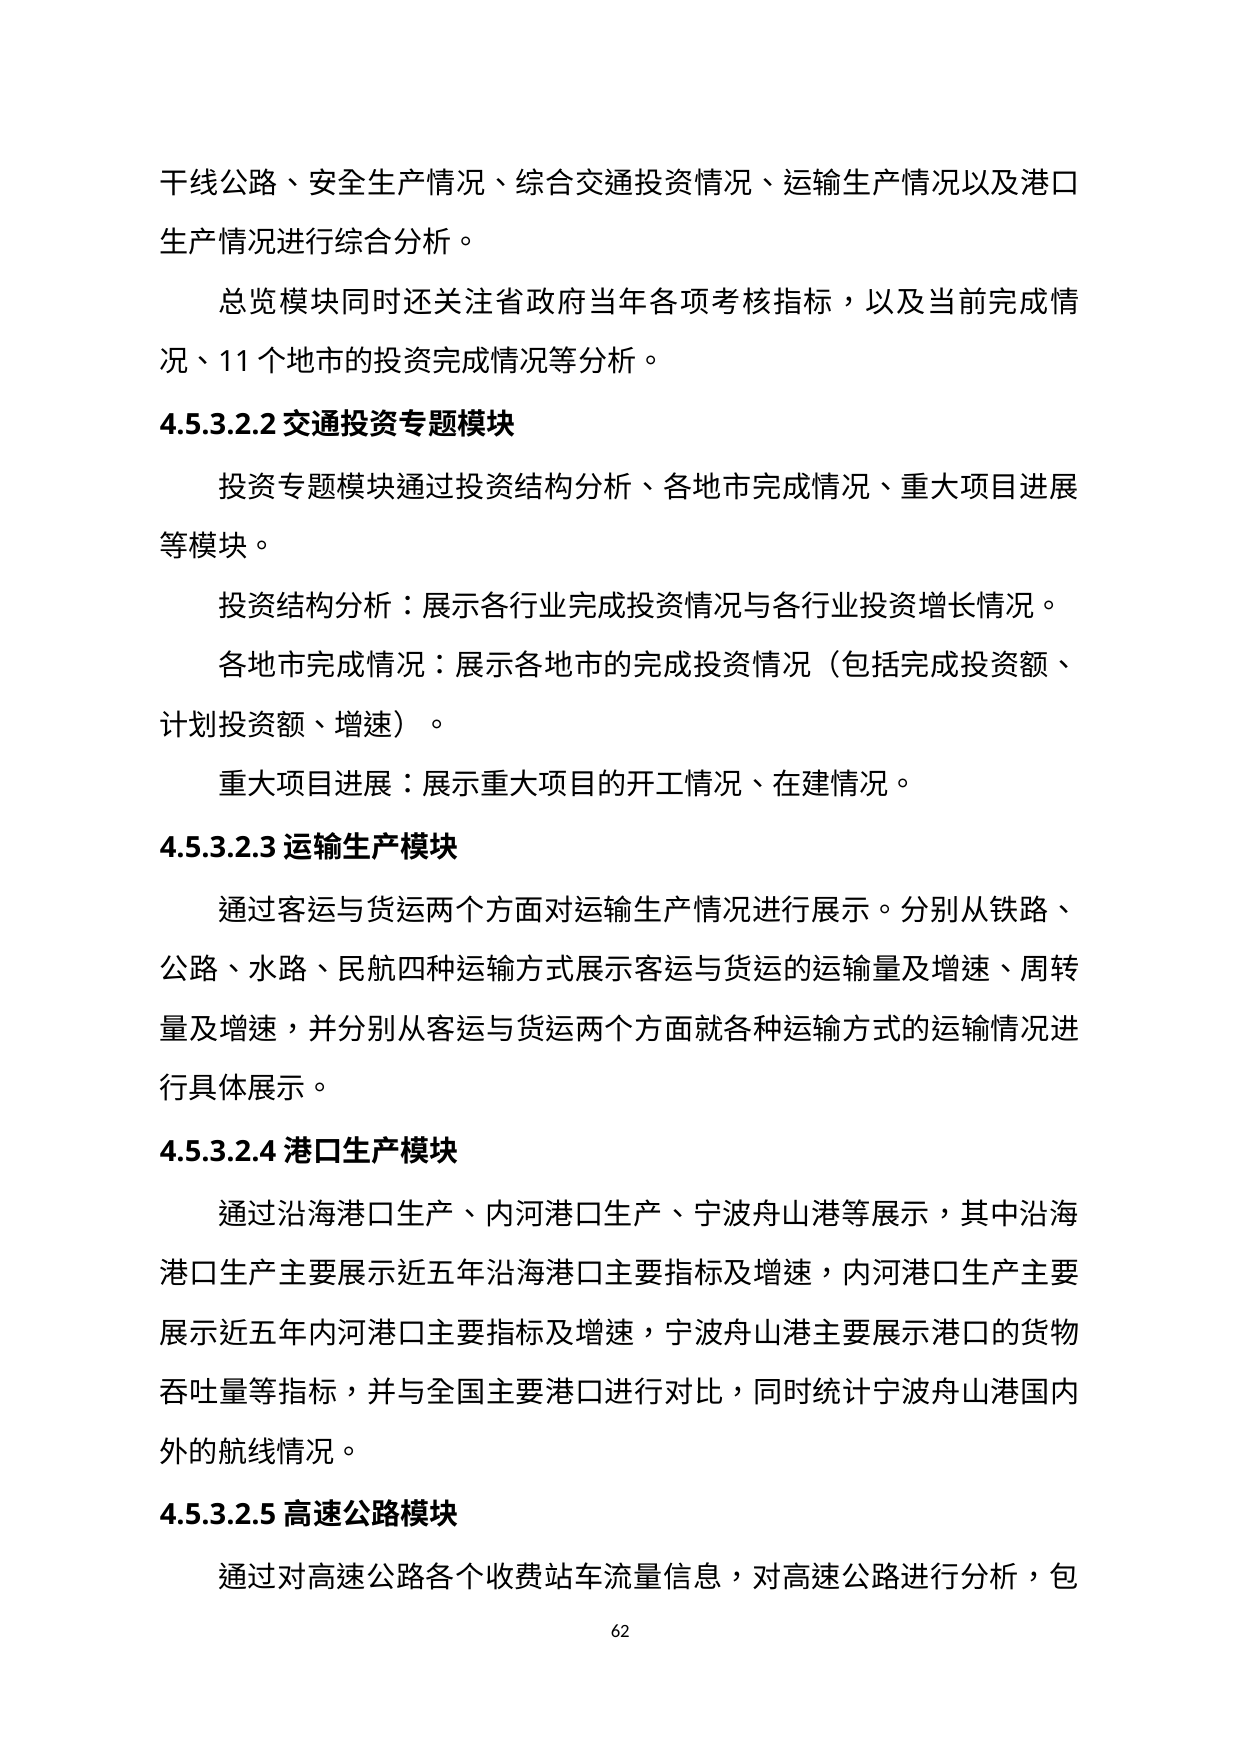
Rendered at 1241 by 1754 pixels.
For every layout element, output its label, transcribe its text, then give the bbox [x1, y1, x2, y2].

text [159, 1557, 1081, 1596]
subtitle 4.5.3.2.4 港口生产模块 [159, 1127, 1081, 1169]
text 投资结构分析：展示各行业完成投资情况与各行业投资增长情况。 [159, 585, 1081, 625]
text 总览模块同时还关注省政府当年各项考核指标，以及当前完成情况、11个地市的投资完成情况等分析。 [159, 281, 1081, 380]
text 投资专题模块通过投资结构分析、各地市完成情况、重大项目进展等模块。 [159, 466, 1081, 565]
subtitle 4.5.3.2.3 运输生产模块 [159, 823, 1081, 866]
subtitle 4.5.3.2.2交通投资专题模块 [159, 400, 1081, 443]
text 通过客运与货运两个方面对运输生产情况进行展示。分别从铁路、公路、水路、民航四种运输方式展示客运与货运的运输量及增速、周转量及增速，并分别从客运与货运两个方面就各种运输方式的运输情况进行具体展示。 [159, 889, 1081, 1107]
text 通过沿海港口生产、内河港口生产、宁波舟山港等展示，其中沿海港口生产主要展示近五年沿海港口主要指标及增速，内河港口生产主要展示近五年内河港口主要指标及增速，宁波舟山港主要展示港口的货物吞吐量等指标，并与全国主要港口进行对比，同时统计宁波舟山港国内外的航线情况。 [159, 1193, 1081, 1471]
subtitle 4.5.3.2.5 高速公路模块 [159, 1491, 1081, 1533]
text 各地市完成情况：展示各地市的完成投资情况（包括完成投资额、计划投资额、增速）。 [159, 645, 1081, 744]
text 重大项目进展：展示重大项目的开工情况、在建情况。 [159, 764, 1081, 803]
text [159, 162, 1081, 261]
